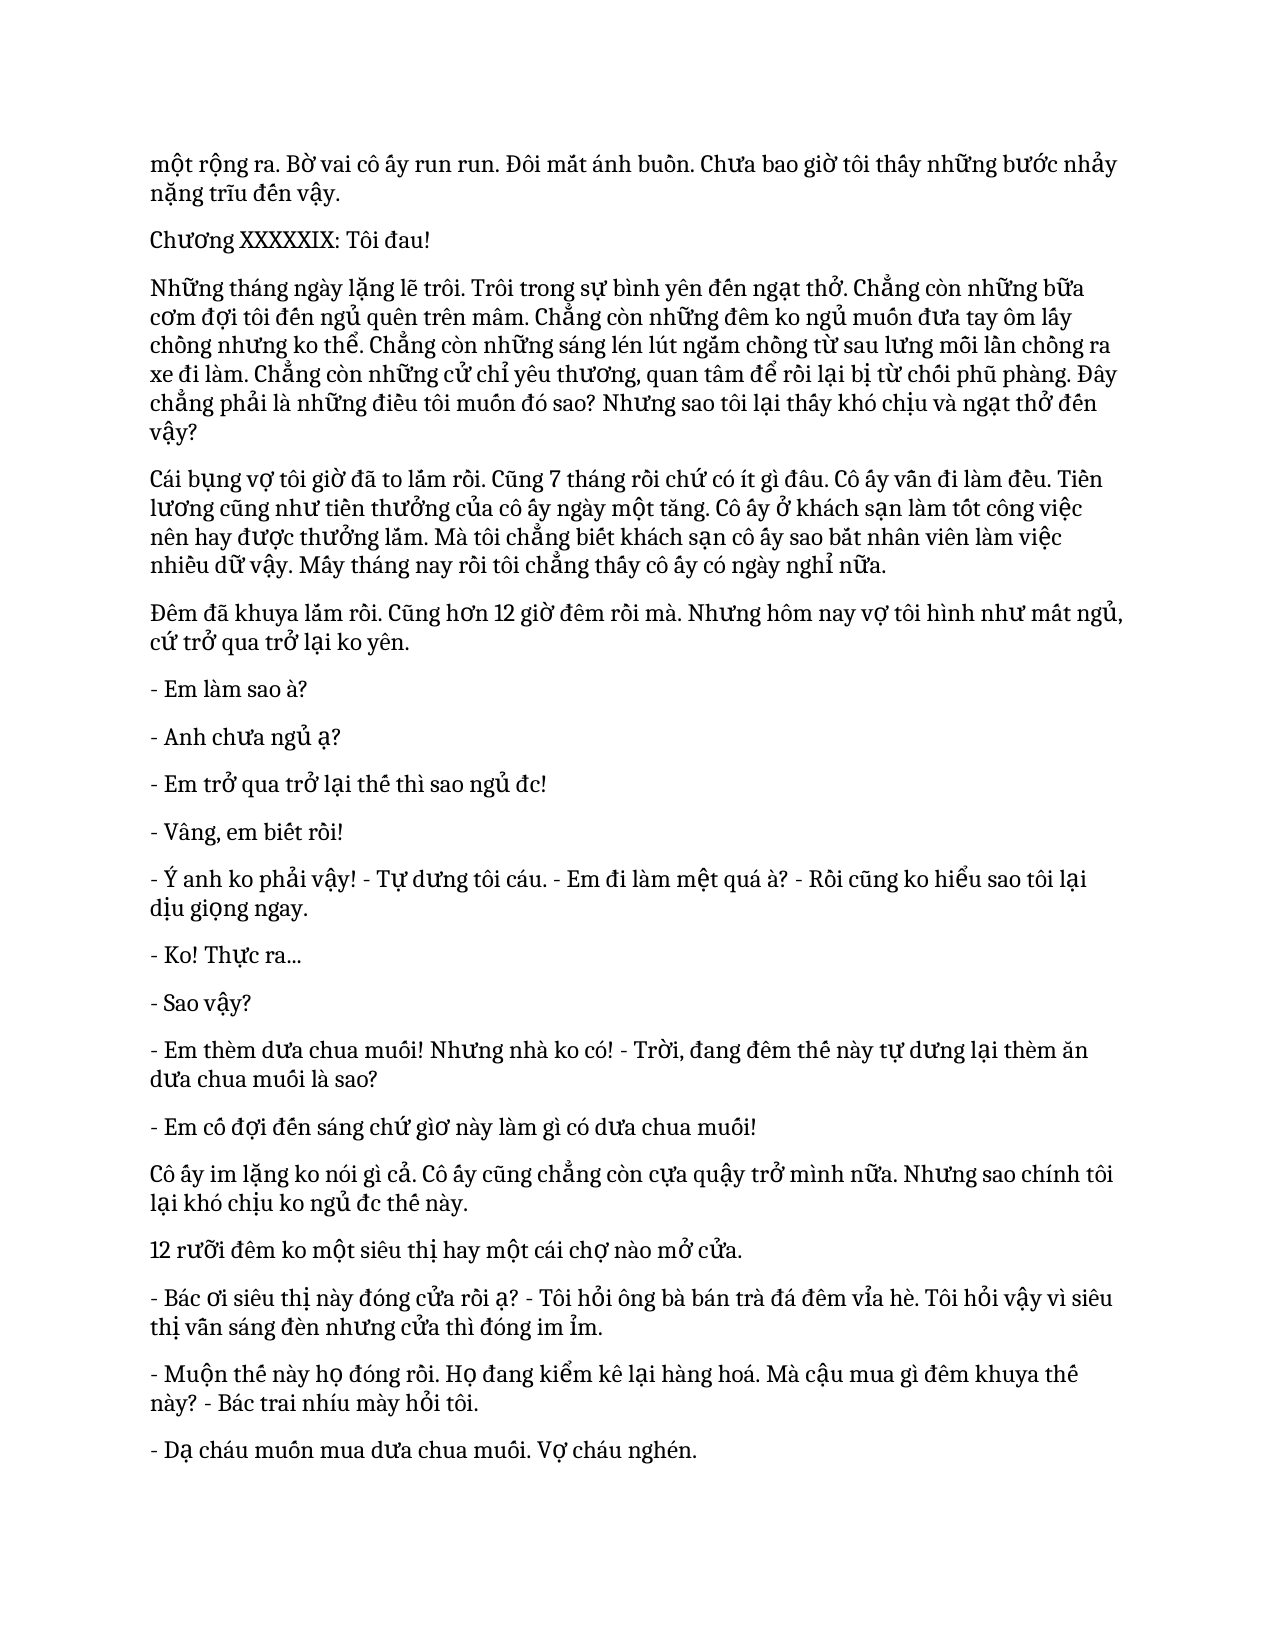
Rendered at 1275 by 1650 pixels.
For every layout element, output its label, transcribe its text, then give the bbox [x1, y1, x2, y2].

text - Bác ơi siêu thị này đóng cửa rồi ạ? - Tôi hỏi ông bà bán trà đá đêm vỉa hè. Tôi hỏi vậy vì siêu thị vẫn sáng đèn nhưng cửa thì đóng im ỉm. [150, 1284, 1125, 1341]
text Cô ấy im lặng ko nói gì cả. Cô ấy cũng chẳng còn cựa quậy trở mình nữa. Nhưng sao chính tôi lại khó chịu ko ngủ đc thế này. [150, 1160, 1125, 1217]
text Cái bụng vợ tôi giờ đã to lắm rồi. Cũng 7 tháng rồi chứ có ít gì đâu. Cô ấy vẫn đi làm đều. Tiền lương cũng như tiền thưởng của cô ấy ngày một tăng. Cô ấy ở khách sạn làm tốt công việc nên hay được thưởng lắm. Mà tôi chẳng biết khách sạn cô ấy sao bắt nhân viên làm việc nhiều dữ vậy. Mấy tháng nay rồi tôi chẳng thấy cô ấy có ngày nghỉ nữa. [150, 465, 1125, 580]
text - Em thèm dưa chua muối! Nhưng nhà ko có! - Trời, đang đêm thế này tự dưng lại thèm ăn dưa chua muối là sao? [150, 1036, 1125, 1094]
text - Em làm sao à? [150, 675, 1125, 704]
text - Em cố đợi đến sáng chứ gìơ này làm gì có dưa chua muối! [150, 1112, 1125, 1141]
text Chương XXXXXIX: Tôi đau! [150, 226, 1125, 255]
text - Dạ cháu muốn mua dưa chua muối. Vợ cháu nghén. [150, 1436, 1125, 1465]
text - Ko! Thực ra... [150, 941, 1125, 970]
text - Vâng, em biết rồi! [150, 817, 1125, 846]
text - Muộn thế này họ đóng rồi. Họ đang kiểm kê lại hàng hoá. Mà cậu mua gì đêm khuya thế này? - Bác trai nhíu mày hỏi tôi. [150, 1360, 1125, 1417]
text - Ý anh ko phải vậy! - Tự dưng tôi cáu. - Em đi làm mệt quá à? - Rồi cũng ko hiểu sao tôi lại dịu giọng ngay. [150, 865, 1125, 922]
text - Sao vậy? [150, 989, 1125, 1017]
text - Em trở qua trở lại thế thì sao ngủ đc! [150, 770, 1125, 799]
text Những tháng ngày lặng lẽ trôi. Trôi trong sự bình yên đến ngạt thở. Chẳng còn những bữa cơm đợi tôi đến ngủ quên trên mâm. Chẳng còn những đêm ko ngủ muốn đưa tay ôm lấy chồng nhưng ko thể. Chẳng còn những sáng lén lút ngắm chồng từ sau lưng mỗi lần chồng ra xe đi làm. Chẳng còn những cử chỉ yêu thương, quan tâm để rồi lại bị từ chối phũ phàng. Đây chẳng phải là những điều tôi muốn đó sao? Nhưng sao tôi lại thấy khó chịu và ngạt thở đến vậy? [150, 274, 1125, 446]
text 12 rưỡi đêm ko một siêu thị hay một cái chợ nào mở cửa. [150, 1236, 1125, 1265]
text - Anh chưa ngủ ạ? [150, 722, 1125, 751]
text Đêm đã khuya lắm rồi. Cũng hơn 12 giờ đêm rồi mà. Nhưng hôm nay vợ tôi hình như mất ngủ, cứ trở qua trở lại ko yên. [150, 599, 1125, 656]
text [150, 150, 1125, 207]
